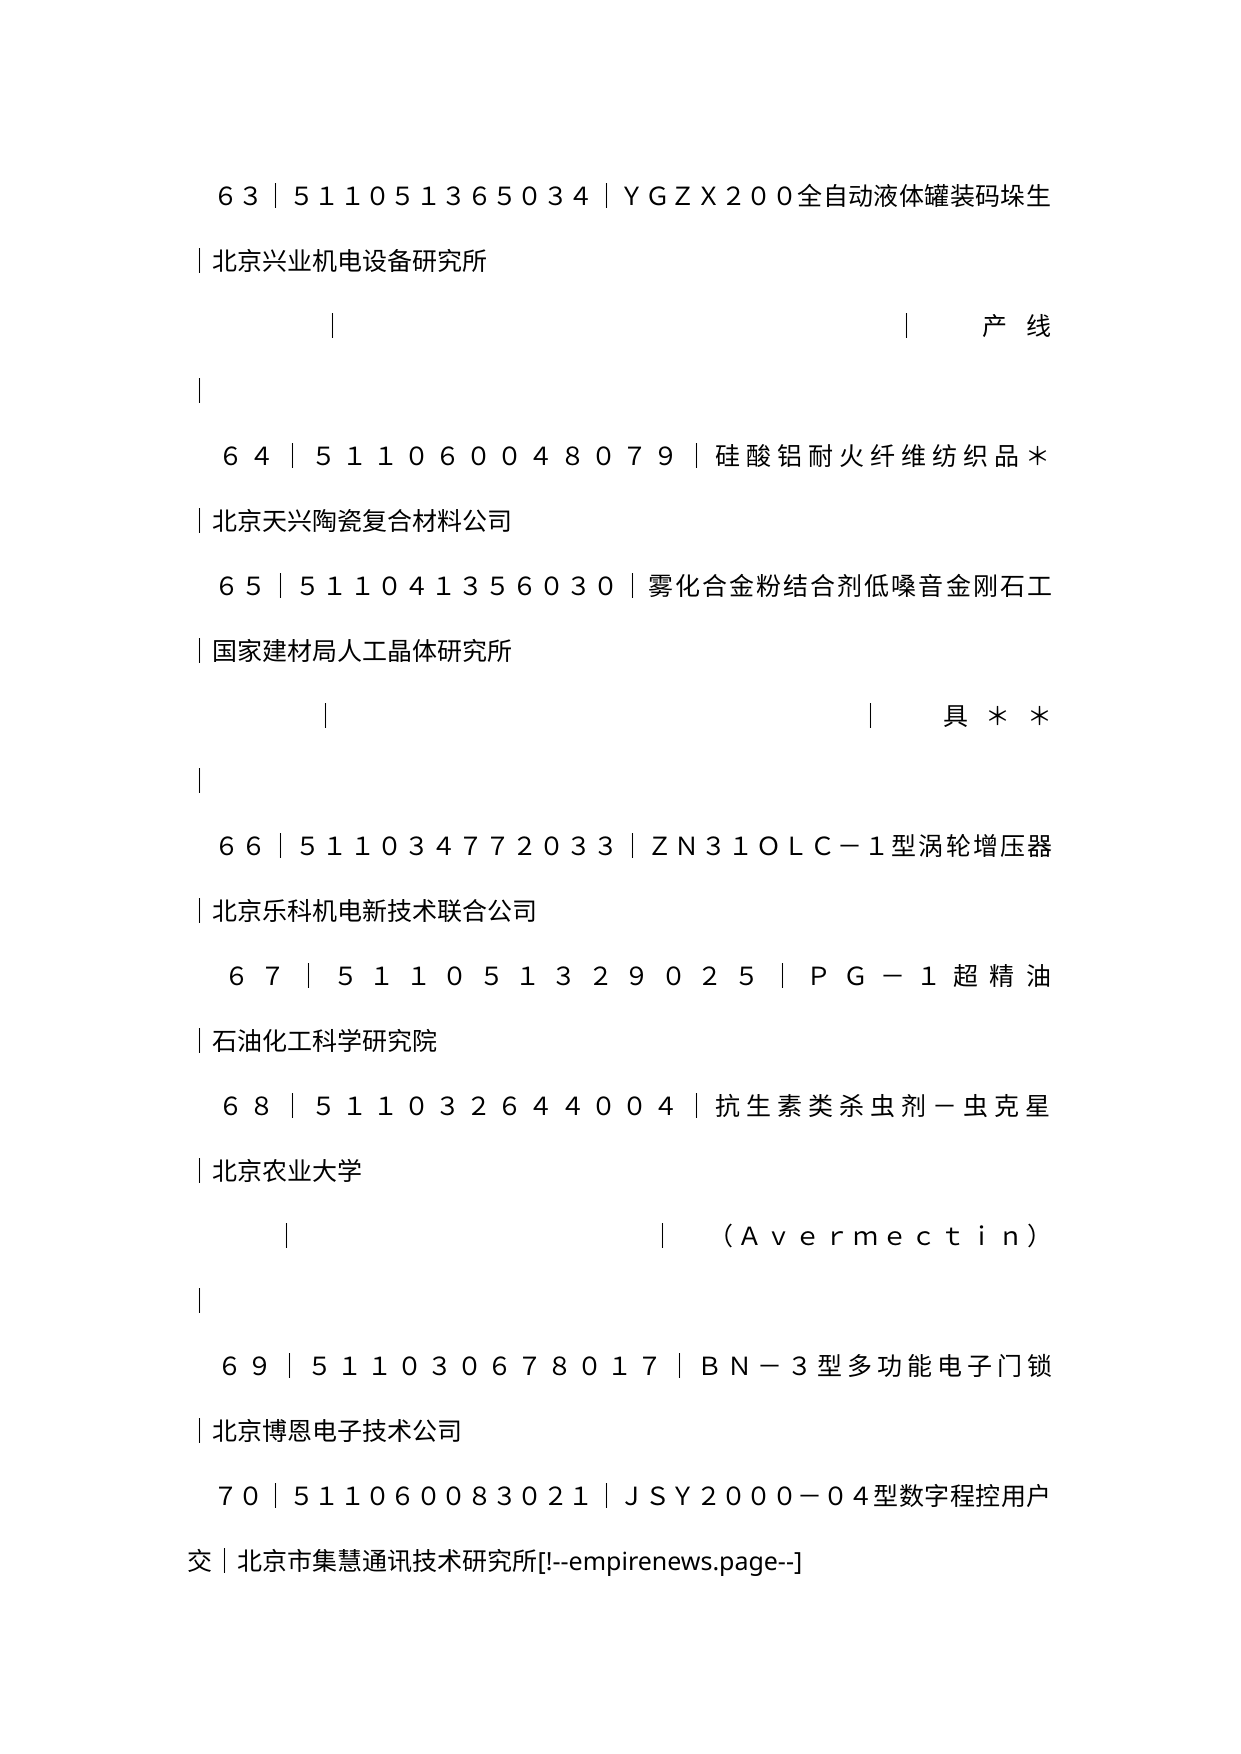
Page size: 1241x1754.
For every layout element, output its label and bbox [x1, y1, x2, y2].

text [187, 162, 1053, 1592]
